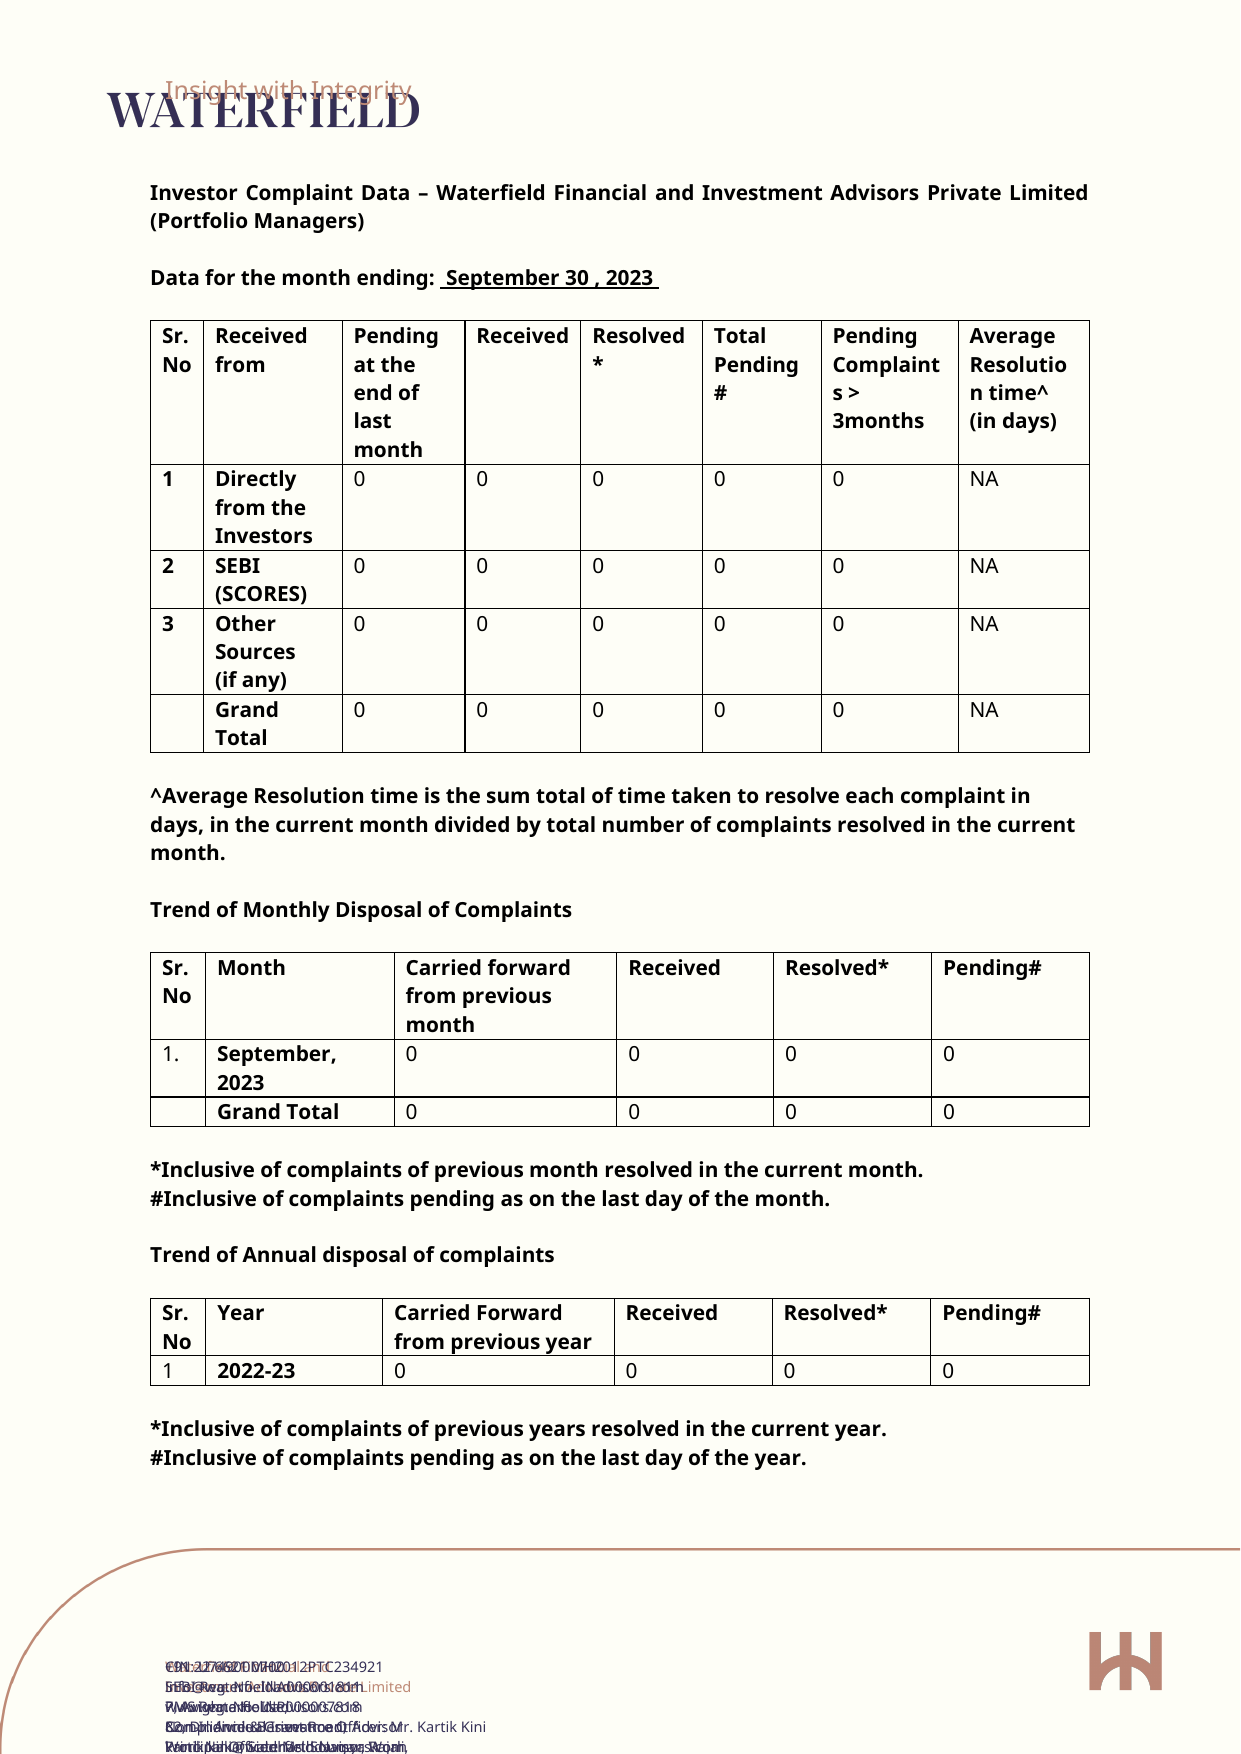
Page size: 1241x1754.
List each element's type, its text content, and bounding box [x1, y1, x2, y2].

text *Inclusive of complaints of previous month resolved in the current month. [150, 1155, 1090, 1184]
text Data for the month ending: September 30 , 2023 [150, 263, 1090, 292]
table_cell 0 [343, 551, 464, 608]
table_cell 0 [581, 695, 702, 752]
table_header Average Resolution time^ (in days) [959, 321, 1089, 463]
table_cell 1 [151, 465, 203, 550]
table_header Received [466, 321, 580, 463]
table_cell 0 [822, 609, 958, 694]
table_cell 0 [466, 695, 580, 752]
table_cell 2 [151, 551, 203, 608]
table_cell Directly from the Investors [204, 465, 342, 550]
table_header Pending# [932, 953, 1089, 1038]
table_cell 2022-23 [206, 1356, 382, 1385]
table_header Carried Forward from previous year [383, 1299, 614, 1355]
text #Inclusive of complaints pending as on the last day of the month. [150, 1184, 1090, 1212]
table_header Received from [204, 321, 342, 463]
table_cell 0 [822, 551, 958, 608]
table_cell NA [959, 695, 1089, 752]
table_header Year [206, 1299, 382, 1355]
table_header Resolved* [581, 321, 702, 463]
table_cell 0 [343, 465, 464, 550]
table_cell 0 [931, 1356, 1089, 1385]
table_header Pending at the end of last month [343, 321, 464, 463]
table_header Received [615, 1299, 772, 1355]
table_cell 0 [581, 465, 702, 550]
text #Inclusive of complaints pending as on the last day of the year. [150, 1443, 1090, 1471]
table_cell 0 [774, 1098, 931, 1126]
table_header Sr. No [151, 953, 205, 1038]
table_cell 0 [932, 1098, 1089, 1126]
table_cell 0 [822, 465, 958, 550]
text ^Average Resolution time is the sum total of time taken to resolve each complaint in days, in the current month divided by total number of complaints resolved in the current month. [150, 781, 1090, 867]
table_cell 0 [774, 1040, 931, 1096]
table_header Pending Complaints > 3months [822, 321, 958, 463]
table_cell 0 [383, 1356, 614, 1385]
table_cell 0 [703, 609, 821, 694]
picture [97, 60, 428, 160]
table_header Received [617, 953, 773, 1038]
table_cell 0 [773, 1356, 930, 1385]
table_cell NA [959, 609, 1089, 694]
table_cell 0 [466, 609, 580, 694]
text Trend of Annual disposal of complaints [150, 1241, 1090, 1269]
table_header Total Pending# [703, 321, 821, 463]
table_cell September, 2023 [206, 1040, 394, 1096]
table_cell [151, 1098, 205, 1126]
table_header Sr. No [151, 1299, 205, 1355]
text Trend of Monthly Disposal of Complaints [150, 895, 1090, 924]
table_cell 0 [703, 465, 821, 550]
table_header Resolved* [773, 1299, 930, 1355]
table_cell 0 [581, 609, 702, 694]
table_header Pending# [931, 1299, 1089, 1355]
table_cell 0 [617, 1098, 773, 1126]
table_header Carried forward from previous month [395, 953, 616, 1038]
table_cell 0 [395, 1098, 616, 1126]
picture [389, 1745, 405, 1754]
table_cell 0 [343, 609, 464, 694]
table_cell 0 [617, 1040, 773, 1096]
table_cell [151, 695, 203, 752]
table_cell Grand Total [206, 1098, 394, 1126]
table_cell Other Sources (if any) [204, 609, 342, 694]
table_cell 1 [151, 1356, 205, 1385]
table_cell 0 [395, 1040, 616, 1096]
table_header Sr. No [151, 321, 203, 463]
table_header Month [206, 953, 394, 1038]
text *Inclusive of complaints of previous years resolved in the current year. [150, 1414, 1090, 1443]
table_cell 0 [822, 695, 958, 752]
table_cell 0 [581, 551, 702, 608]
table_cell 1. [151, 1040, 205, 1096]
table_cell 0 [703, 695, 821, 752]
table_cell 0 [703, 551, 821, 608]
table_cell 0 [466, 551, 580, 608]
table_cell 0 [343, 695, 464, 752]
table_cell NA [959, 551, 1089, 608]
table_cell 0 [615, 1356, 772, 1385]
text Investor Complaint Data – Waterfield Financial and Investment Advisors Private Limited (Portfolio Managers) [150, 178, 1090, 235]
table_cell Grand Total [204, 695, 342, 752]
table_cell 3 [151, 609, 203, 694]
table_header Resolved* [774, 953, 931, 1038]
table_cell NA [959, 465, 1089, 550]
table_cell SEBI (SCORES) [204, 551, 342, 608]
table_cell 0 [466, 465, 580, 550]
picture [0, 1536, 1241, 1754]
table_cell 0 [932, 1040, 1089, 1096]
